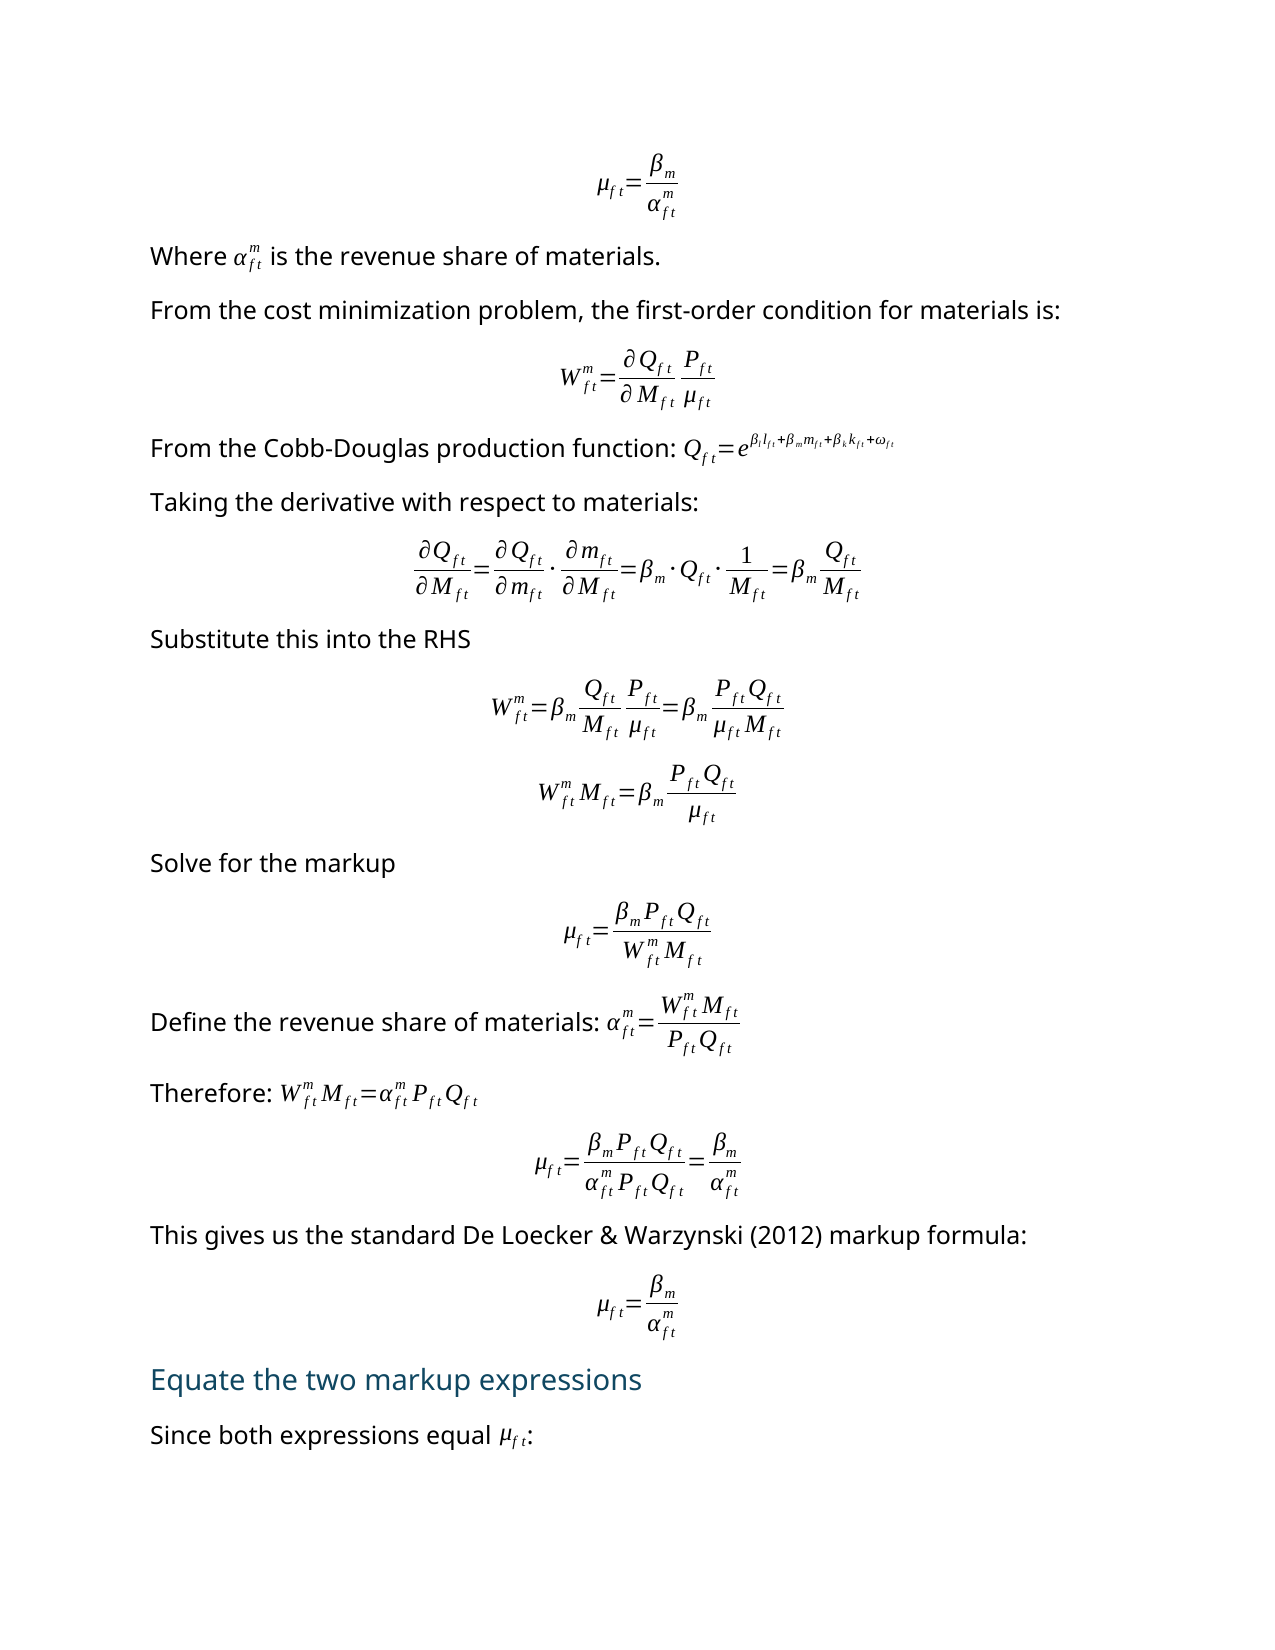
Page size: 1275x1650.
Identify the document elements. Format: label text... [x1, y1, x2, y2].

text Substitute this into the RHS [150, 622, 1125, 656]
text Since both expressions equal : [150, 1417, 1125, 1452]
subtitle Equate the two markup expressions [150, 1359, 1125, 1399]
text This gives us the standard De Loecker & Warzynski (2012) markup formula: [150, 1218, 1125, 1252]
text Taking the derivative with respect to materials: [150, 484, 1125, 518]
text Define the revenue share of materials: [150, 987, 1125, 1057]
text Where is the revenue share of materials. [150, 239, 1125, 273]
text Solve for the markup [150, 845, 1125, 879]
text From the Cobb-Douglas production function: [150, 430, 1125, 466]
text Therefore: [150, 1075, 1125, 1110]
text From the cost minimization problem, the first-order condition for materials is: [150, 292, 1125, 326]
